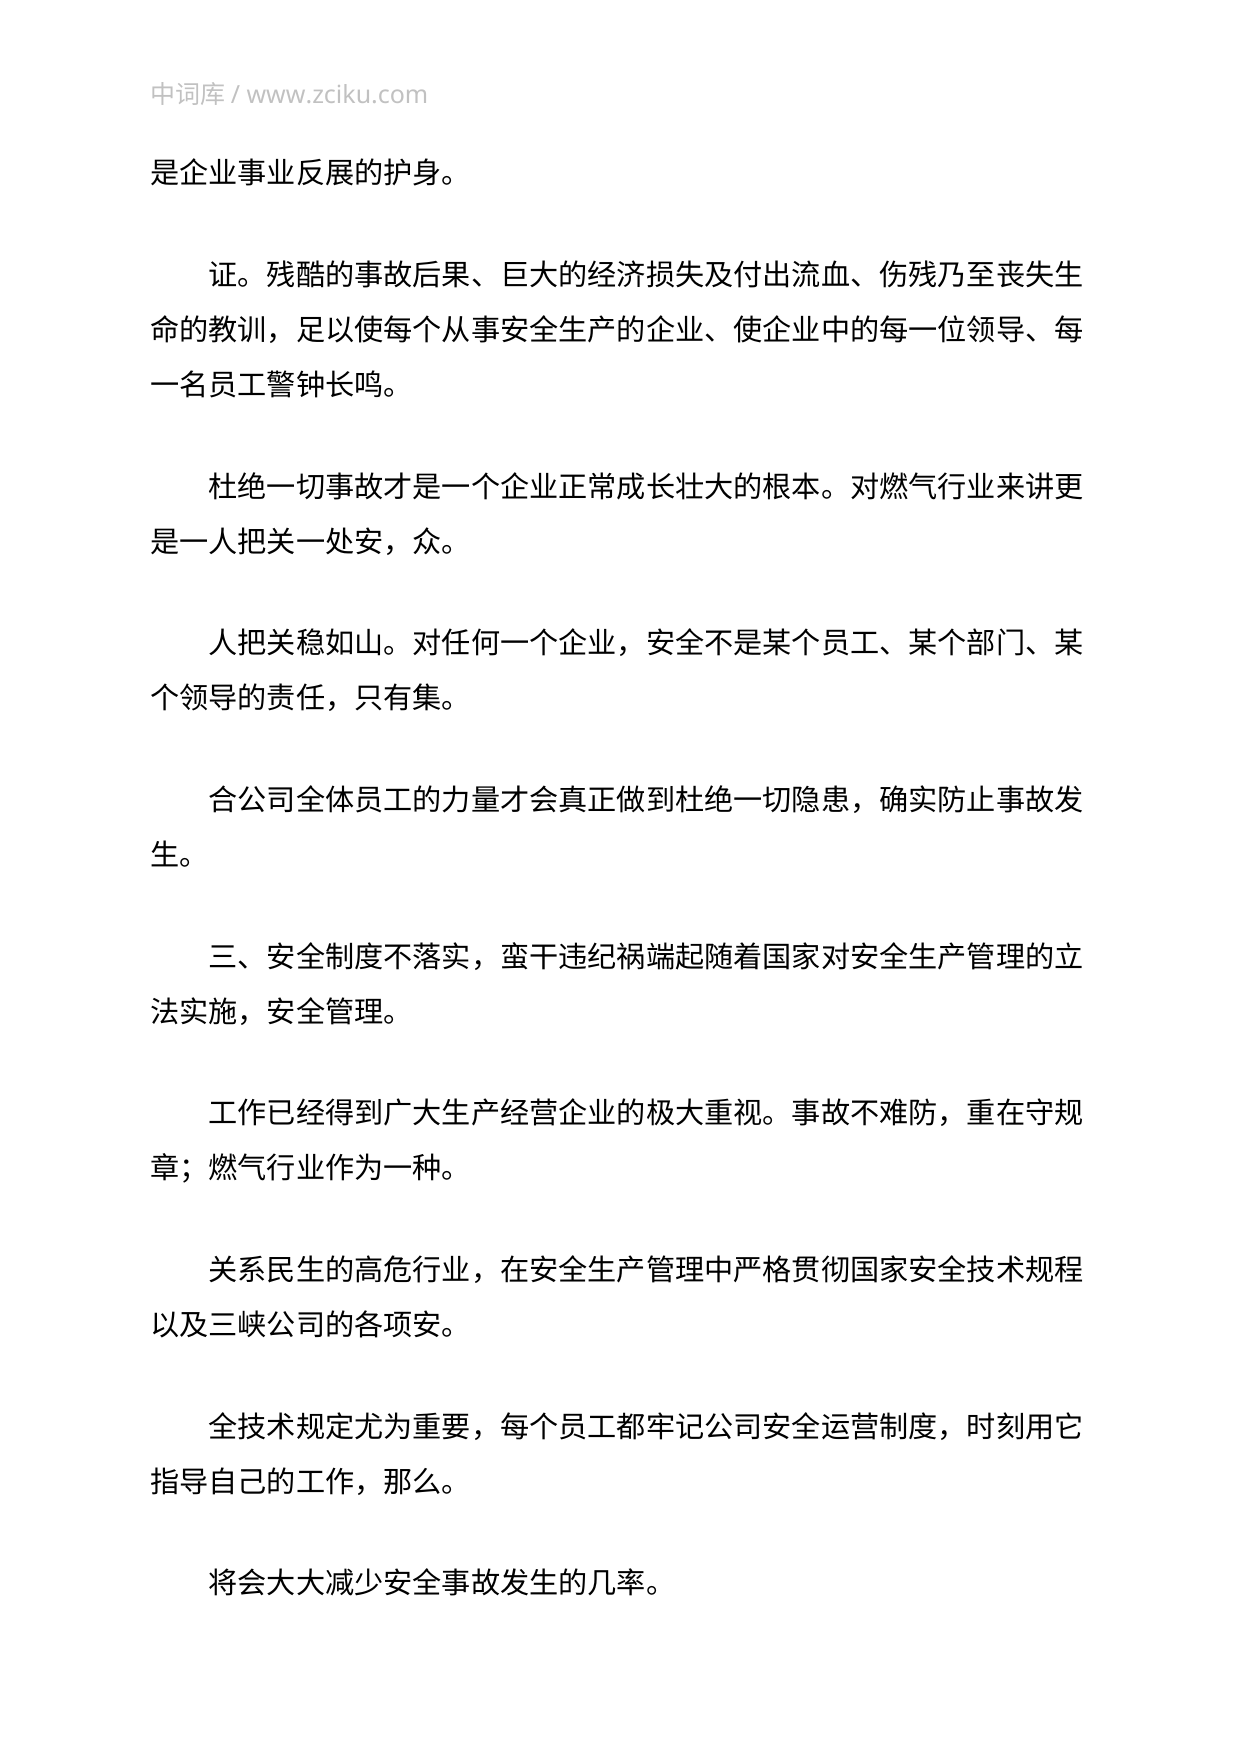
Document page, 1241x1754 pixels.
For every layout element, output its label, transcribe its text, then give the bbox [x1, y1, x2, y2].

text 将会大大减少安全事故发生的几率。 [150, 1560, 1090, 1602]
text 三、安全制度不落实，蛮干违纪祸端起随着国家对安全生产管理的立法实施，安全管理。 [150, 933, 1090, 1031]
text 关系民生的高危行业，在安全生产管理中严格贯彻国家安全技术规程以及三峡公司的各项安。 [150, 1247, 1090, 1344]
text 人把关稳如山。对任何一个企业，安全不是某个员工、某个部门、某个领导的责任，只有集。 [150, 620, 1090, 717]
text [150, 150, 1090, 192]
text 工作已经得到广大生产经营企业的极大重视。事故不难防，重在守规章；燃气行业作为一种。 [150, 1090, 1090, 1187]
text 全技术规定尤为重要，每个员工都牢记公司安全运营制度，时刻用它指导自己的工作，那么。 [150, 1403, 1090, 1501]
text 杜绝一切事故才是一个企业正常成长壮大的根本。对燃气行业来讲更是一人把关一处安，众。 [150, 463, 1090, 561]
text 证。残酷的事故后果、巨大的经济损失及付出流血、伤残乃至丧失生命的教训，足以使每个从事安全生产的企业、使企业中的每一位领导、每一名员工警钟长鸣。 [150, 252, 1090, 404]
text 合公司全体员工的力量才会真正做到杜绝一切隐患，确实防止事故发生。 [150, 777, 1090, 874]
